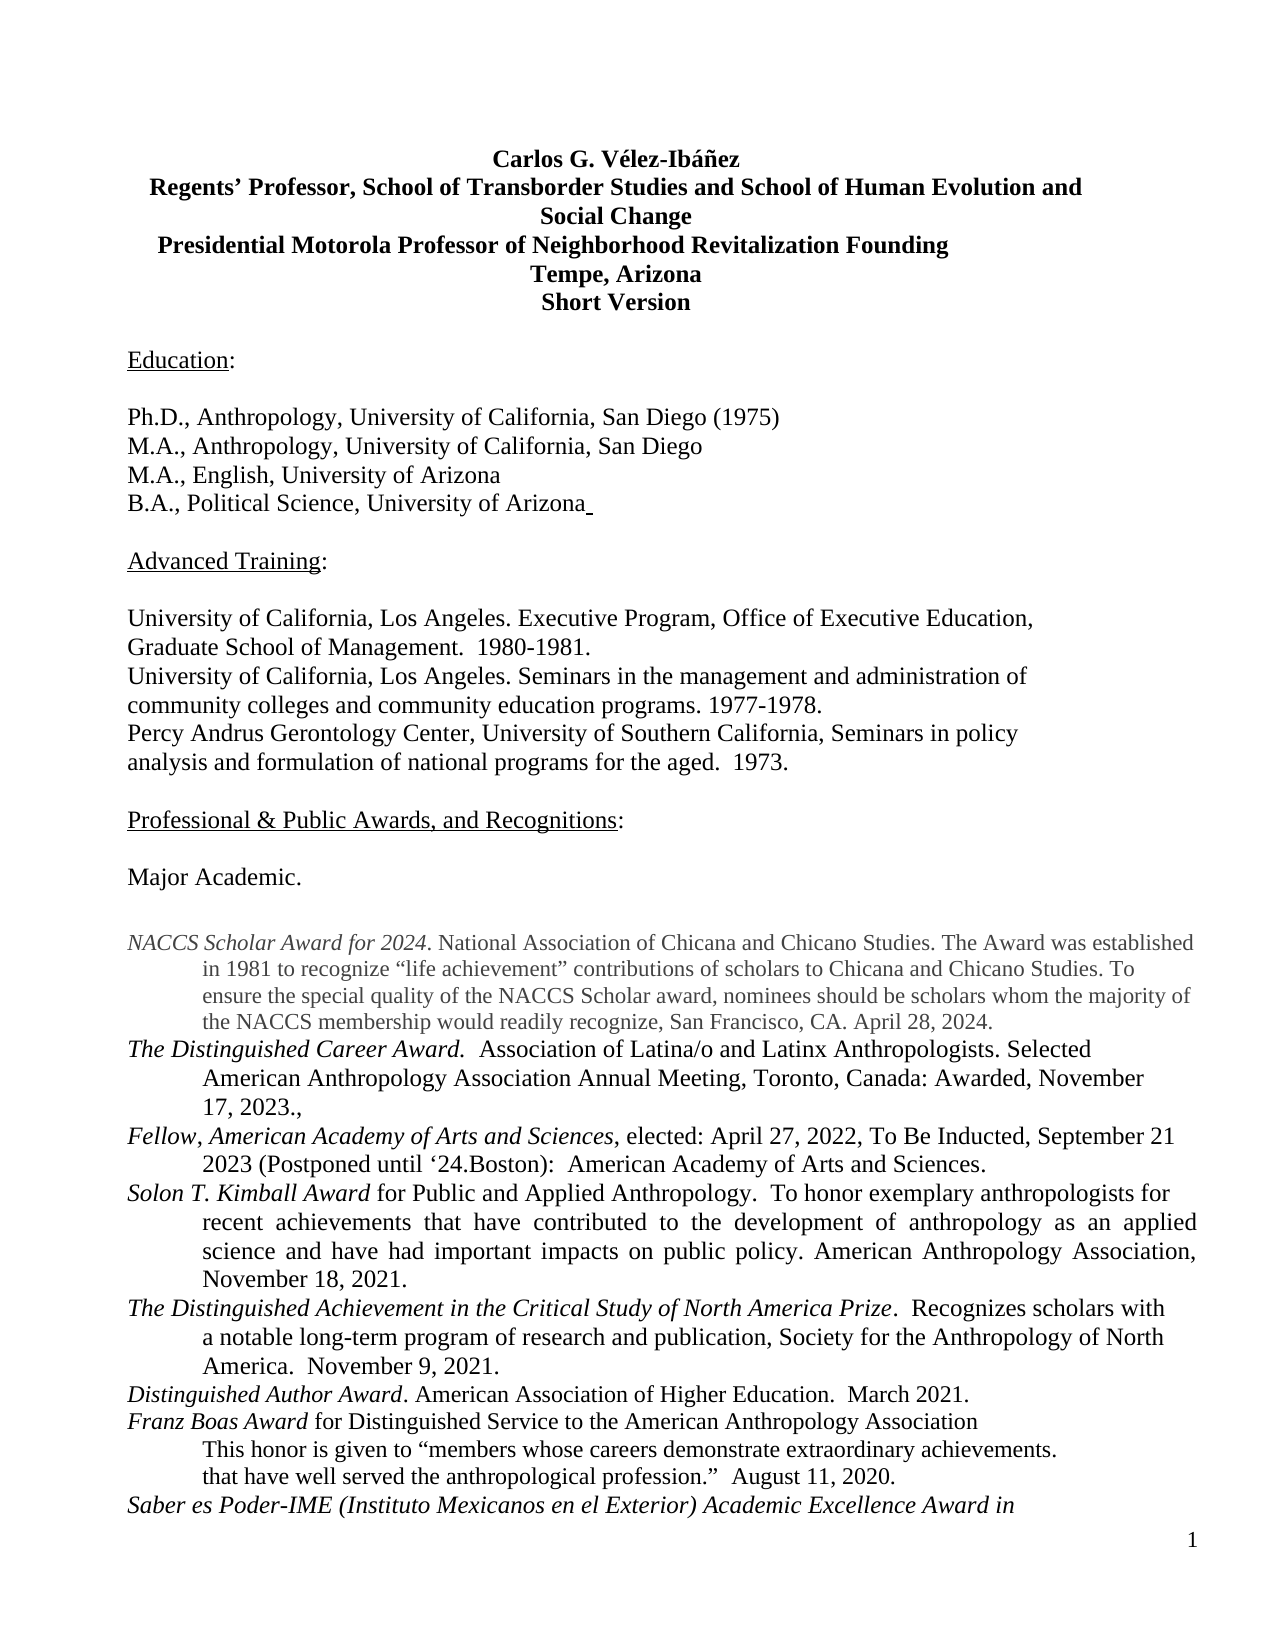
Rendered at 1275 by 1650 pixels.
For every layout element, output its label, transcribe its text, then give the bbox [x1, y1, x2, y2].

text recent achievements that have contributed to the development of anthropology as an applied science and have had important impacts on public policy. American Anthropology Association, November 18, 2021. [202, 1207, 1198, 1293]
text Tempe, Arizona [127, 259, 1104, 287]
text Franz Boas Award for Distinguished Service to the American Anthropology Association [127, 1407, 1198, 1435]
text Short Version [127, 287, 1104, 316]
text a notable long-term program of research and publication, Society for the Anthropology of North America. November 9, 2021. [127, 1322, 1198, 1379]
text Ph.D., Anthropology, University of California, San Diego (1975) M.A., Anthropology, University of California, San Diego [127, 402, 805, 460]
text University of California, Los Angeles. Seminars in the management and administration of community colleges and community education programs. 1977-1978. [127, 661, 1052, 718]
text that have well served the anthropological profession.” August 11, 2020. [202, 1462, 1198, 1490]
text Professional & Public Awards, and Recognitions: [127, 805, 1198, 833]
text Distinguished Author Award. American Association of Higher Education. March 2021. [127, 1379, 1198, 1407]
text Presidential Motorola Professor of Neighborhood Revitalization Founding [127, 230, 979, 259]
text Saber es Poder-IME (Instituto Mexicanos en el Exterior) Academic Excellence Award in [127, 1490, 1040, 1519]
text Fellow, American Academy of Arts and Sciences, elected: April 27, 2022, To Be Inducted, September 21 [127, 1121, 1198, 1149]
text University of California, Los Angeles. Executive Program, Office of Executive Education, Graduate School of Management. 1980-1981. [127, 603, 1059, 661]
text NACCS Scholar Award for 2024. National Association of Chicana and Chicano Studies. The Award was established [127, 929, 1198, 956]
text Carlos G. Vélez-Ibáñez [127, 144, 1105, 172]
text American Anthropology Association Annual Meeting, Toronto, Canada: Awarded, November [202, 1063, 1198, 1092]
text Education: [127, 345, 1198, 373]
text 17, 2023., [202, 1092, 1198, 1121]
text 2023 (Postponed until ‘24.Boston): American Academy of Arts and Sciences. [127, 1149, 1198, 1178]
text This honor is given to “members whose careers demonstrate extraordinary achievements. [202, 1435, 1198, 1462]
text M.A., English, University of Arizona [127, 460, 1198, 488]
text Solon T. Kimball Award for Public and Applied Anthropology. To honor exemplary anthropologists for [127, 1178, 1198, 1207]
text The Distinguished Career Award. Association of Latina/o and Latinx Anthropologists. Selected [127, 1034, 1198, 1063]
text B.A., Political Science, University of Arizona Advanced Training: [127, 488, 611, 575]
text in 1981 to recognize “life achievement” contributions of scholars to Chicana and Chicano Studies. To ensure the special quality of the NACCS Scholar award, nominees should be scholars whom the majority of the NACCS membership would readily recognize, San Francisco, CA. April 28, 2024. [202, 956, 1198, 1034]
text Regents’ Professor, School of Transborder Studies and School of Human Evolution and Social Change [127, 172, 1104, 230]
text Percy Andrus Gerontology Center, University of Southern California, Seminars in policy analysis and formulation of national programs for the aged. 1973. [127, 718, 1043, 776]
text Major Academic. [127, 862, 1198, 891]
text The Distinguished Achievement in the Critical Study of North America Prize. Recognizes scholars with [127, 1293, 1198, 1322]
